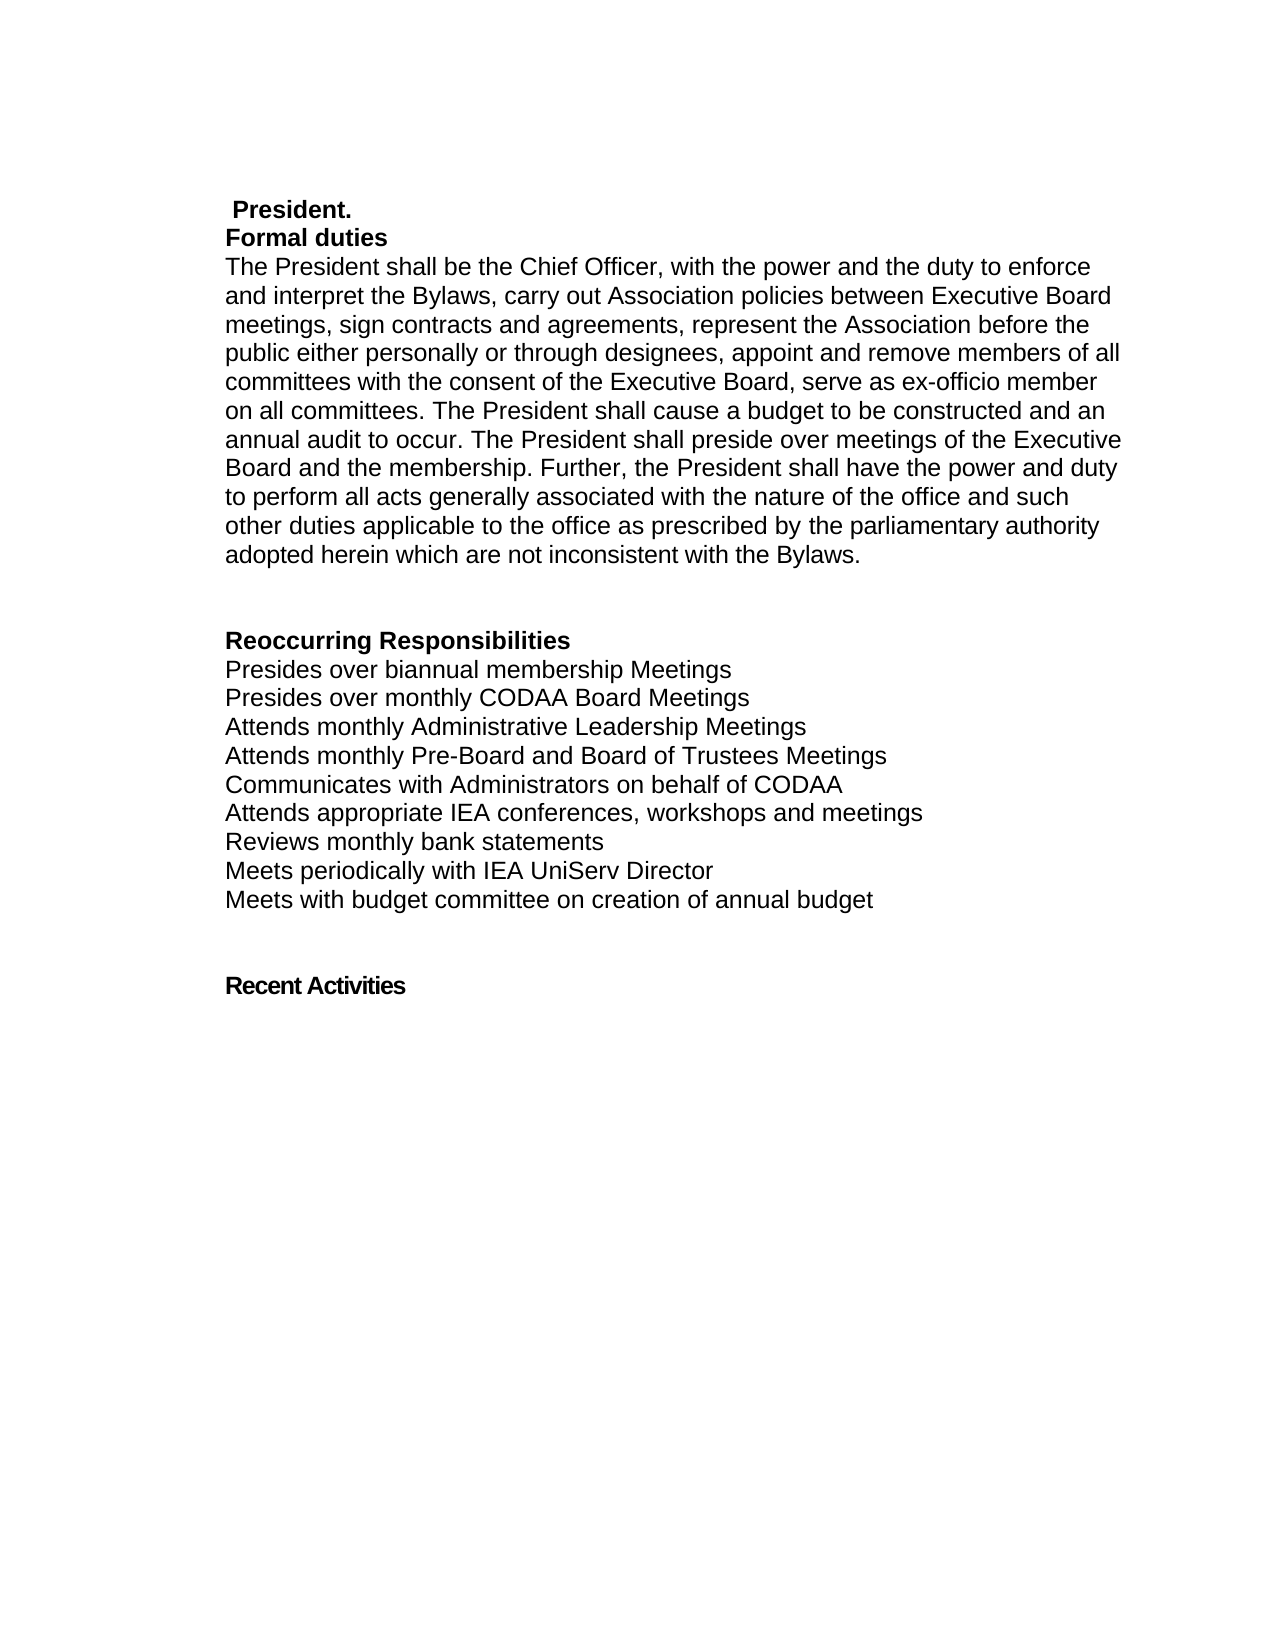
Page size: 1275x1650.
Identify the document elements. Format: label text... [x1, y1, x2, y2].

text Attends monthly Administrative Leadership Meetings [225, 712, 1125, 741]
text Attends monthly Pre-Board and Board of Trustees Meetings [225, 741, 1125, 769]
text President. [150, 194, 1125, 223]
text Communicates with Administrators on behalf of CODAA [225, 769, 1125, 798]
text Presides over biannual membership Meetings [225, 654, 1125, 683]
text Reviews monthly bank statements [225, 827, 1125, 856]
text Meets with budget committee on creation of annual budget [225, 884, 1125, 913]
text Presides over monthly CODAA Board Meetings [225, 683, 1125, 712]
text Attends appropriate IEA conferences, workshops and meetings [225, 798, 1125, 827]
text Recent Activities [225, 971, 1125, 999]
text Formal duties [150, 223, 1125, 252]
text The President shall be the Chief Officer, with the power and the duty to enforce and interpret the Bylaws, carry out Association policies between Executive Board meetings, sign contracts and agreements, represent the Association before the public either personally or through designees, appoint and remove members of all committees with the consent of the Executive Board, serve as ex-officio member on all committees. The President shall cause a budget to be constructed and an annual audit to occur. The President shall preside over meetings of the Executive Board and the membership. Further, the President shall have the power and duty to perform all acts generally associated with the nature of the office and such other duties applicable to the office as prescribed by the parliamentary authority adopted herein which are not inconsistent with the Bylaws. [225, 252, 1125, 568]
text Reoccurring Responsibilities [150, 626, 1125, 654]
text Meets periodically with IEA UniServ Director [225, 856, 1125, 884]
